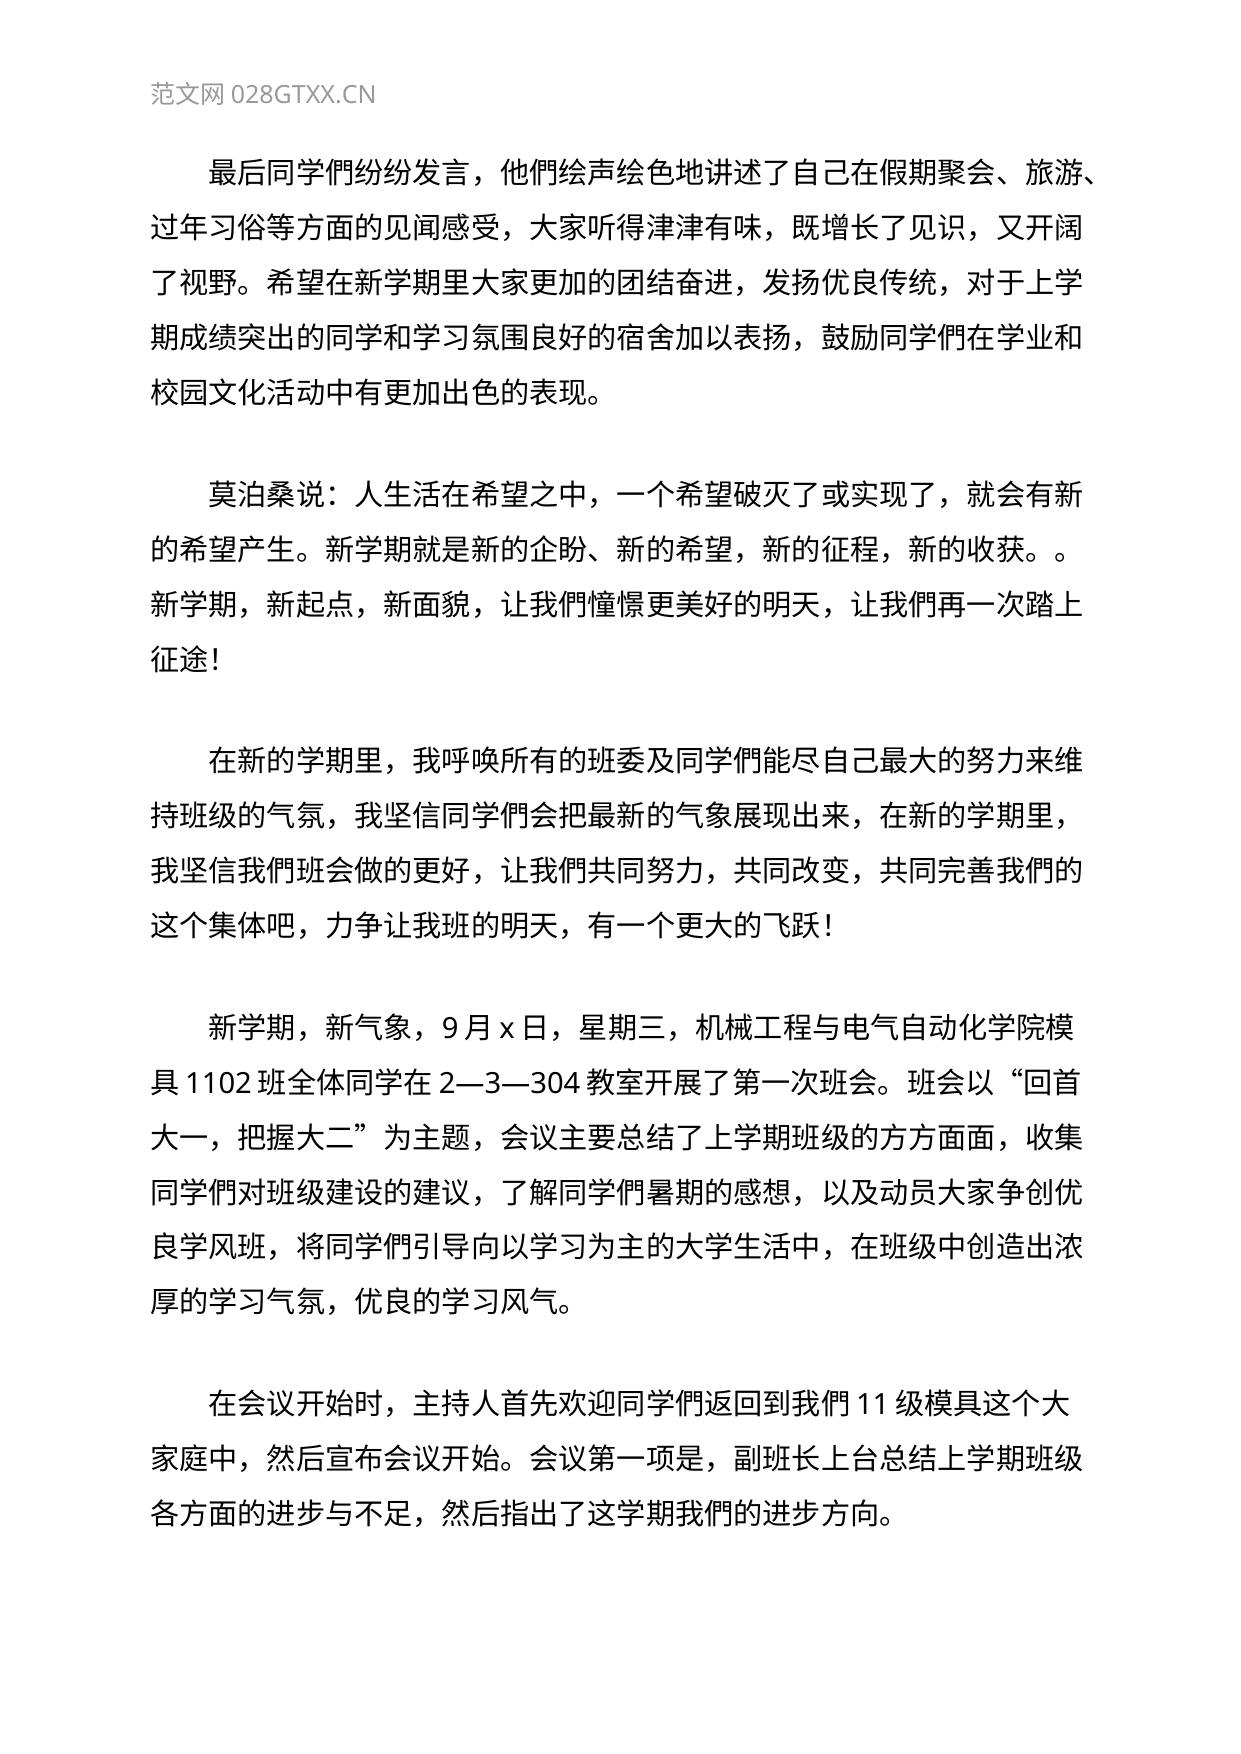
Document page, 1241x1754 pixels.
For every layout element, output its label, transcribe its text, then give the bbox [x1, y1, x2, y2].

text 在新的学期里，我呼唤所有的班委及同学們能尽自己最大的努力来维持班级的气氛，我坚信同学們会把最新的气象展现出来，在新的学期里，我坚信我們班会做的更好，让我們共同努力，共同改变，共同完善我們的这个集体吧，力争让我班的明天，有一个更大的飞跃！ [150, 738, 1090, 945]
text 新学期，新气象，9月x日，星期三，机械工程与电气自动化学院模具1102班全体同学在2—3—304教室开展了第一次班会。班会以“回首大一，把握大二”为主题，会议主要总结了上学期班级的方方面面，收集同学們对班级建设的建议，了解同学們暑期的感想，以及动员大家争创优良学风班，将同学們引导向以学习为主的大学生活中，在班级中创造出浓厚的学习气氛，优良的学习风气。 [150, 1004, 1090, 1321]
text 莫泊桑说：人生活在希望之中，一个希望破灭了或实现了，就会有新的希望产生。新学期就是新的企盼、新的希望，新的征程，新的收获。。新学期，新起点，新面貌，让我們憧憬更美好的明天，让我們再一次踏上征途！ [150, 471, 1090, 678]
text 最后同学們纷纷发言，他們绘声绘色地讲述了自己在假期聚会、旅游、过年习俗等方面的见闻感受，大家听得津津有味，既增长了见识，又开阔了视野。希望在新学期里大家更加的团结奋进，发扬优良传统，对于上学期成绩突出的同学和学习氛围良好的宿舍加以表扬，鼓励同学們在学业和校园文化活动中有更加出色的表现。 [150, 150, 1090, 412]
text 在会议开始时，主持人首先欢迎同学們返回到我們11级模具这个大家庭中，然后宣布会议开始。会议第一项是，副班长上台总结上学期班级各方面的进步与不足，然后指出了这学期我們的进步方向。 [150, 1381, 1090, 1533]
